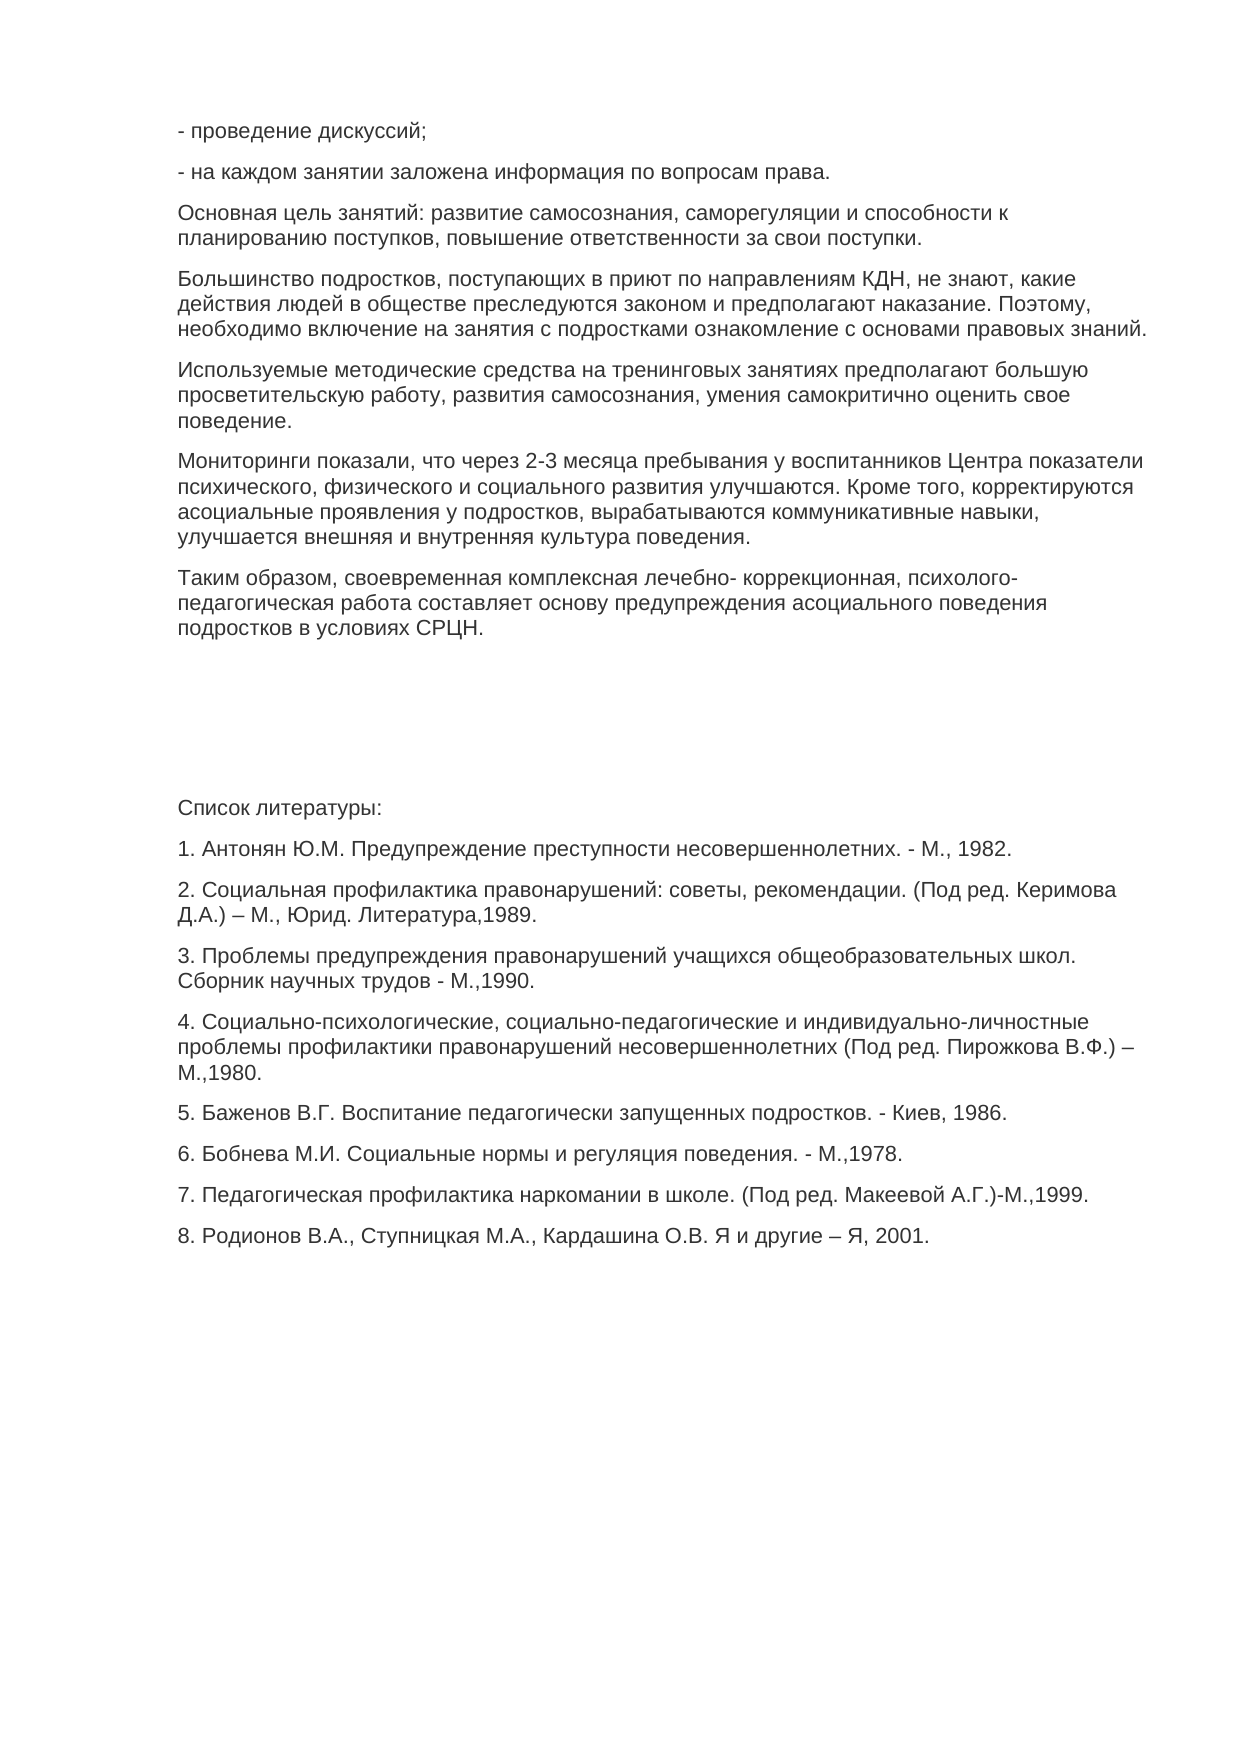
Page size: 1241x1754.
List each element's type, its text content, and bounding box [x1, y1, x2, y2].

text Мониторинги показали, что через 2-3 месяца пребывания у воспитанников Центра показатели психического, физического и социального развития улучшаются. Кроме того, корректируются асоциальные проявления у подростков, вырабатываются коммуникативные навыки, улучшается внешняя и внутренняя культура поведения. [177, 448, 1152, 549]
text 3. Проблемы предупреждения правонарушений учащихся общеобразовательных школ. Сборник научных трудов - М.,1990. [177, 943, 1152, 993]
text Список литературы: [177, 795, 1152, 820]
text Используемые методические средства на тренинговых занятиях предполагают большую просветительскую работу, развития самосознания, умения самокритично оценить свое поведение. [177, 357, 1152, 433]
text Таким образом, своевременная комплексная лечебно- коррекционная, психолого-педагогическая работа составляет основу предупреждения асоциального поведения подростков в условиях СРЦН. [177, 565, 1152, 640]
text 2. Социальная профилактика правонарушений: советы, рекомендации. (Под ред. Керимова Д.А.) – М., Юрид. Литература,1989. [177, 877, 1152, 927]
text Основная цель занятий: развитие самосознания, саморегуляции и способности к планированию поступков, повышение ответственности за свои поступки. [177, 200, 1152, 250]
text 5. Баженов В.Г. Воспитание педагогически запущенных подростков. - Киев, 1986. [177, 1100, 1152, 1125]
text - на каждом занятии заложена информация по вопросам права. [177, 159, 1152, 184]
text 1. Антонян Ю.М. Предупреждение преступности несовершеннолетних. - М., 1982. [177, 836, 1152, 861]
text - проведение дискуссий; [177, 118, 1152, 143]
text Большинство подростков, поступающих в приют по направлениям КДН, не знают, какие действия людей в обществе преследуются законом и предполагают наказание. Поэтому, необходимо включение на занятия с подростками ознакомление с основами правовых знаний. [177, 266, 1152, 341]
text 4. Социально-психологические, социально-педагогические и индивидуально-личностные проблемы профилактики правонарушений несовершеннолетних (Под ред. Пирожкова В.Ф.) – М.,1980. [177, 1009, 1152, 1084]
text 7. Педагогическая профилактика наркомании в школе. (Под ред. Макеевой А.Г.)-М.,1999. [177, 1182, 1152, 1207]
text 6. Бобнева М.И. Социальные нормы и регуляция поведения. - М.,1978. [177, 1141, 1152, 1166]
text 8. Родионов В.А., Ступницкая М.А., Кардашина О.В. Я и другие – Я, 2001. [177, 1223, 1152, 1248]
